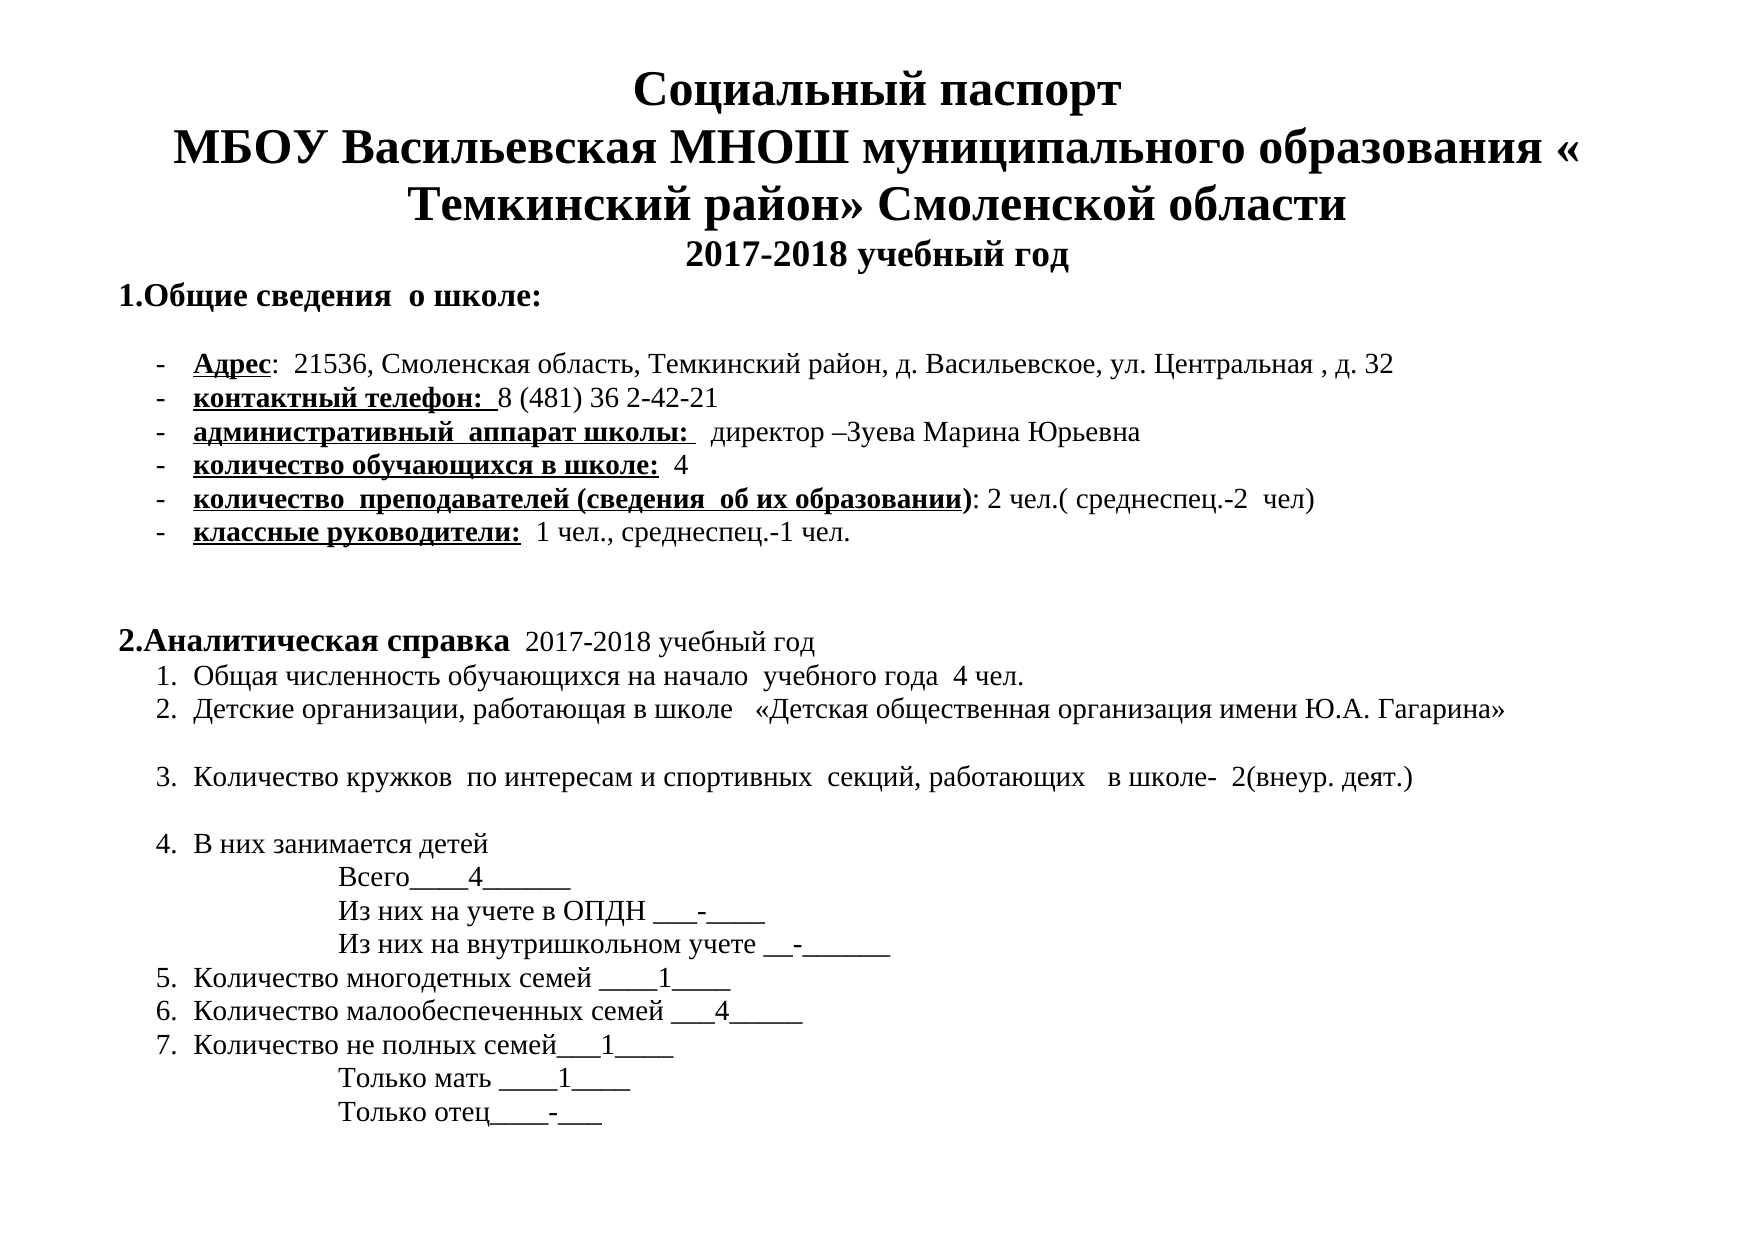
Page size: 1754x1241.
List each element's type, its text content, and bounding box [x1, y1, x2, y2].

list Количество многодетных семей ____1____ [156, 960, 1636, 993]
text Только мать ____1____ [156, 1061, 1636, 1094]
list Общая численность обучающихся на начало учебного года 4 чел. [156, 658, 1636, 692]
list Количество малообеспеченных семей ___4_____ [156, 993, 1636, 1027]
list административный аппарат школы: директор –Зуева Марина Юрьевна [156, 414, 1636, 447]
text 2.Аналитическая справка 2017-2018 учебный год [118, 620, 1636, 658]
text Всего____4______ [156, 859, 1636, 893]
list контактный телефон: 8 (481) 36 2-42-21 [156, 380, 1636, 414]
text Только отец____-___ [156, 1094, 1636, 1128]
list Количество не полных семей___1____ [156, 1027, 1636, 1061]
list Детские организации, работающая в школе «Детская общественная организация имени Ю.А. Гагарина» [156, 692, 1636, 725]
text МБОУ Васильевская МНОШ муниципального образования « Темкинский район» Смоленской области [118, 117, 1636, 232]
list Адрес: 21536, Смоленская область, Темкинский район, д. Васильевское, ул. Центральная , д. 32 [156, 347, 1636, 380]
list классные руководители: 1 чел., среднеспец.-1 чел. [156, 514, 1636, 548]
list количество обучающихся в школе: 4 [156, 447, 1636, 481]
list количество преподавателей (сведения об их образовании): 2 чел.( среднеспец.-2 чел) [156, 481, 1636, 514]
text Из них на учете в ОПДН ___-____ [156, 893, 1636, 926]
text Социальный паспорт [118, 59, 1636, 117]
text 1.Общие сведения о школе: [118, 275, 1636, 313]
text Из них на внутришкольном учете __-______ [156, 926, 1636, 960]
list В них занимается детей [156, 826, 1636, 859]
text 2017-2018 учебный год [118, 232, 1636, 275]
list Количество кружков по интересам и спортивных секций, работающих в школе- 2(внеур. деят.) [156, 759, 1636, 792]
